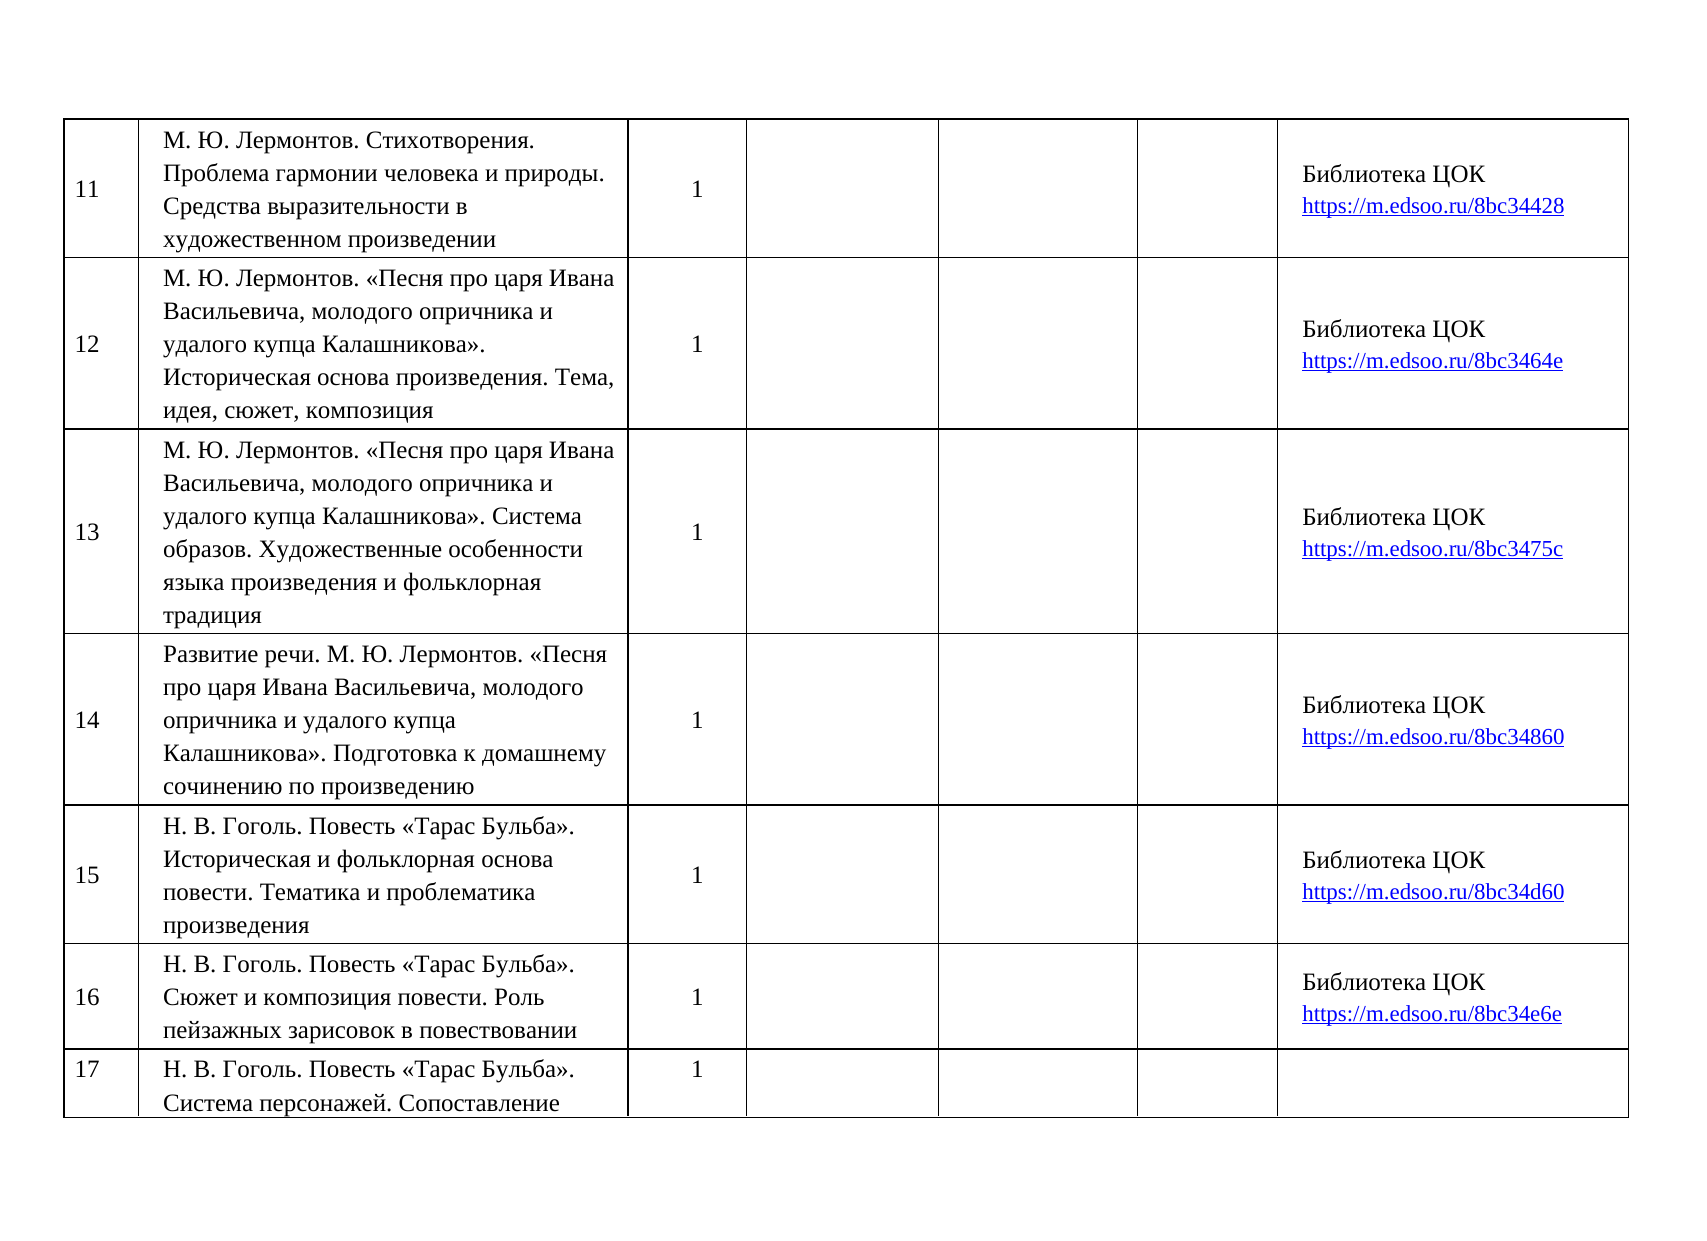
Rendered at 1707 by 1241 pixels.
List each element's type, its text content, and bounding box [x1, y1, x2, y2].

table_cell 1 [629, 430, 746, 632]
table_cell [1138, 120, 1277, 257]
table_cell М. Ю. Лермонтов. «Песня про царя Ивана Васильевича, молодого опричника и удалого купца Калашникова». Система образов. Художественные особенности языка произведения и фольклорная традиция [139, 430, 627, 632]
table_cell 12 [65, 258, 138, 428]
table_cell [747, 258, 938, 428]
table_cell 16 [65, 944, 138, 1048]
table_cell [939, 944, 1137, 1048]
table_cell М. Ю. Лермонтов. «Песня про царя Ивана Васильевича, молодого опричника и удалого купца Калашникова». Историческая основа произведения. Тема, идея, сюжет, композиция [139, 258, 627, 428]
table_cell Н. В. Гоголь. Повесть «Тарас Бульба». Историческая и фольклорная основа повести. Тематика и проблематика произведения [139, 806, 627, 942]
table_cell 17 [65, 1050, 138, 1116]
table_cell 1 [629, 634, 746, 804]
table_cell Библиотека ЦОК https://m.edsoo.ru/8bc34e6e [1278, 944, 1628, 1048]
table_cell [1138, 634, 1277, 804]
table_cell [939, 120, 1137, 257]
table_cell [747, 120, 938, 257]
table_cell [1138, 258, 1277, 428]
table_cell 15 [65, 806, 138, 942]
table_cell [939, 430, 1137, 632]
table_cell 1 [629, 120, 746, 257]
table_cell [939, 806, 1137, 942]
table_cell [139, 1050, 627, 1116]
table_cell Развитие речи. М. Ю. Лермонтов. «Песня про царя Ивана Васильевича, молодого опричника и удалого купца Калашникова». Подготовка к домашнему сочинению по произведению [139, 634, 627, 804]
table_cell [1278, 1050, 1628, 1116]
table_cell [747, 430, 938, 632]
table_cell М. Ю. Лермонтов. Стихотворения. Проблема гармонии человека и природы. Средства выразительности в художественном произведении [139, 120, 627, 257]
table_cell Библиотека ЦОК https://m.edsoo.ru/8bc3475c [1278, 430, 1628, 632]
table_cell [747, 634, 938, 804]
table_cell [939, 258, 1137, 428]
table_cell Библиотека ЦОК https://m.edsoo.ru/8bc34d60 [1278, 806, 1628, 942]
table_cell 1 [629, 258, 746, 428]
table_cell [939, 634, 1137, 804]
table_cell 1 [629, 806, 746, 942]
table_cell [1138, 944, 1277, 1048]
table_cell Библиотека ЦОК https://m.edsoo.ru/8bc3464e [1278, 258, 1628, 428]
table_cell [1138, 1050, 1277, 1116]
table_cell Библиотека ЦОК https://m.edsoo.ru/8bc34428 [1278, 120, 1628, 257]
table_cell [1138, 430, 1277, 632]
table_cell [939, 1050, 1137, 1116]
table_cell 1 [629, 1050, 746, 1116]
table_cell [747, 944, 938, 1048]
table_cell 11 [65, 120, 138, 257]
table_cell [747, 806, 938, 942]
table_cell [1138, 806, 1277, 942]
table_cell Н. В. Гоголь. Повесть «Тарас Бульба». Сюжет и композиция повести. Роль пейзажных зарисовок в повествовании [139, 944, 627, 1048]
table_cell [747, 1050, 938, 1116]
table_cell Библиотека ЦОК https://m.edsoo.ru/8bc34860 [1278, 634, 1628, 804]
table_cell 1 [629, 944, 746, 1048]
table_cell 13 [65, 430, 138, 632]
table_cell 14 [65, 634, 138, 804]
